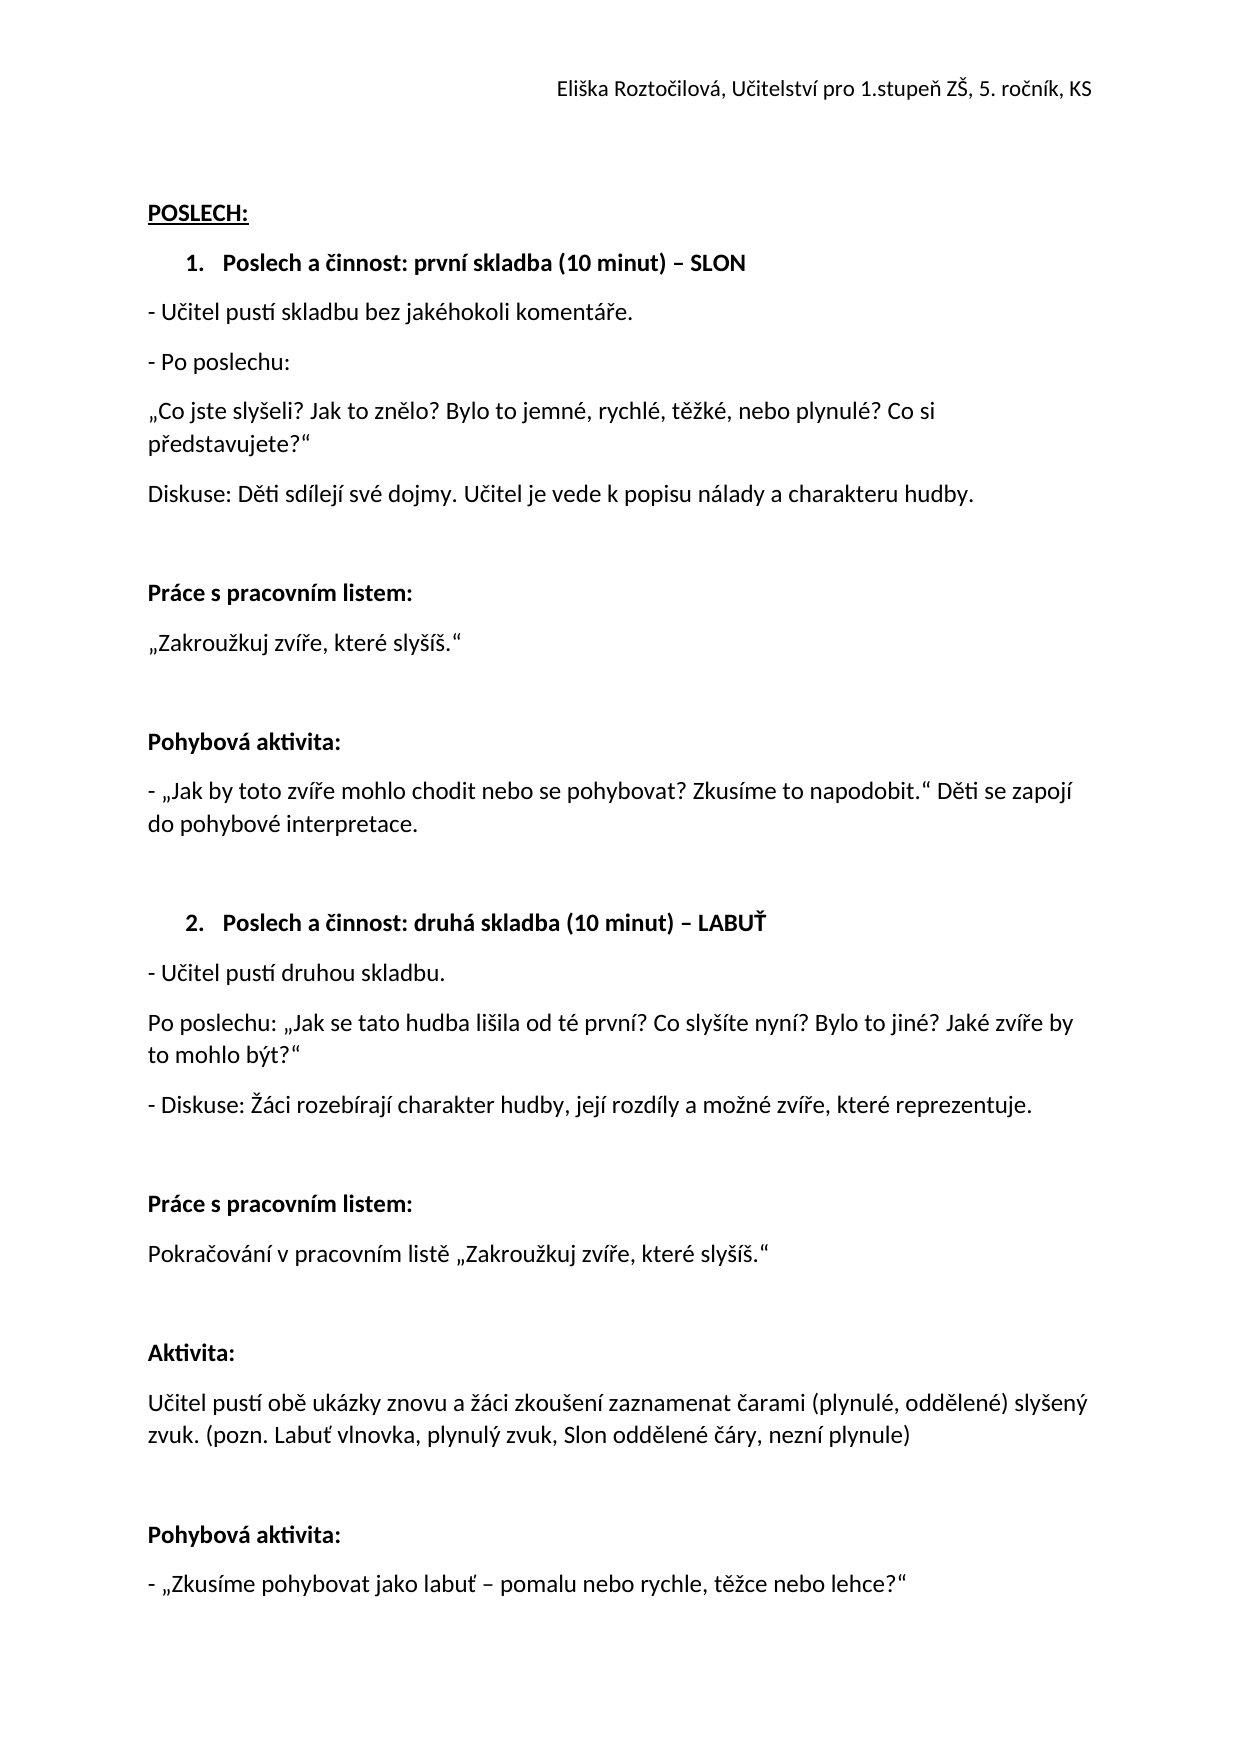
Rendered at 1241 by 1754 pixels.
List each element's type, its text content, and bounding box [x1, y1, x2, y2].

text „Zakroužkuj zvíře, které slyšíš.“ [148, 627, 1093, 657]
text - Učitel pustí skladbu bez jakéhokoli komentáře. [148, 296, 1093, 327]
text - Diskuse: Žáci rozebírají charakter hudby, její rozdíly a možné zvíře, které reprezentuje. [148, 1089, 1093, 1120]
text Po poslechu: „Jak se tato hudba lišila od té první? Co slyšíte nyní? Bylo to jiné? Jaké zvíře by to mohlo být?“ [148, 1007, 1093, 1070]
list Poslech a činnost: druhá skladba (10 minut) – LABUŤ [185, 908, 1093, 938]
text - Po poslechu: [148, 346, 1093, 376]
text Pokračování v pracovním listě „Zakroužkuj zvíře, které slyšíš.“ [148, 1238, 1093, 1268]
text Pohybová aktivita: [148, 726, 1093, 756]
text Diskuse: Děti sdílejí své dojmy. Učitel je vede k popisu nálady a charakteru hudby. [148, 478, 1093, 508]
text Práce s pracovním listem: [148, 577, 1093, 608]
text Práce s pracovním listem: [148, 1188, 1093, 1219]
list Poslech a činnost: první skladba (10 minut) – SLON [185, 247, 1093, 277]
text POSLECH: [148, 197, 1093, 228]
text - Učitel pustí druhou skladbu. [148, 957, 1093, 988]
text Aktivita: [148, 1337, 1093, 1368]
text „Co jste slyšeli? Jak to znělo? Bylo to jemné, rychlé, těžké, nebo plynulé? Co si představujete?“ [148, 396, 1093, 459]
text Pohybová aktivita: [148, 1519, 1093, 1549]
text - „Zkusíme pohybovat jako labuť – pomalu nebo rychle, těžce nebo lehce?“ [148, 1568, 1093, 1599]
text - „Jak by toto zvíře mohlo chodit nebo se pohybovat? Zkusíme to napodobit.“ Děti se zapojí do pohybové interpretace. [148, 776, 1093, 839]
text Učitel pustí obě ukázky znovu a žáci zkoušení zaznamenat čarami (plynulé, oddělené) slyšený zvuk. (pozn. Labuť vlnovka, plynulý zvuk, Slon oddělené čáry, nezní plynule) [148, 1387, 1093, 1450]
